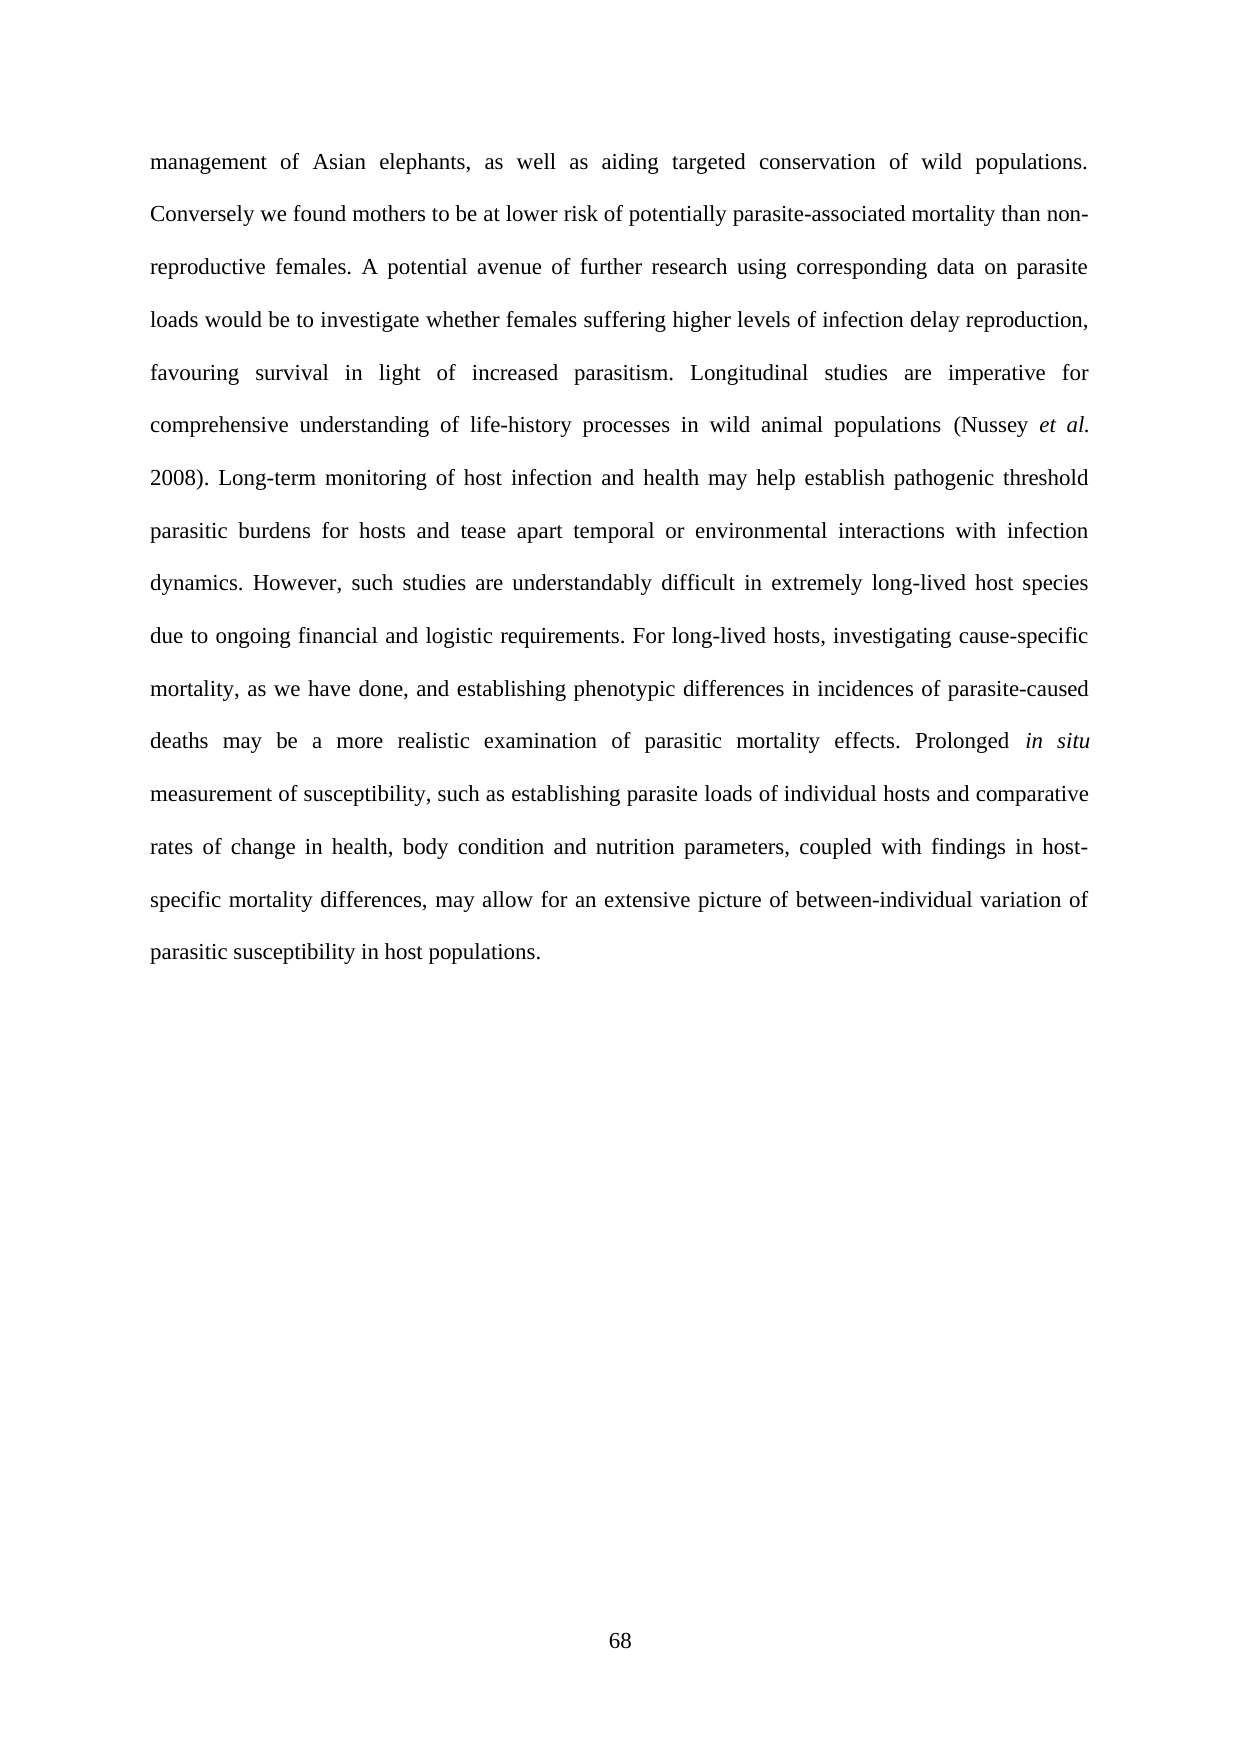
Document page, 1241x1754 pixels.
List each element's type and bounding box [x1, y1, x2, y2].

text [150, 148, 1090, 965]
